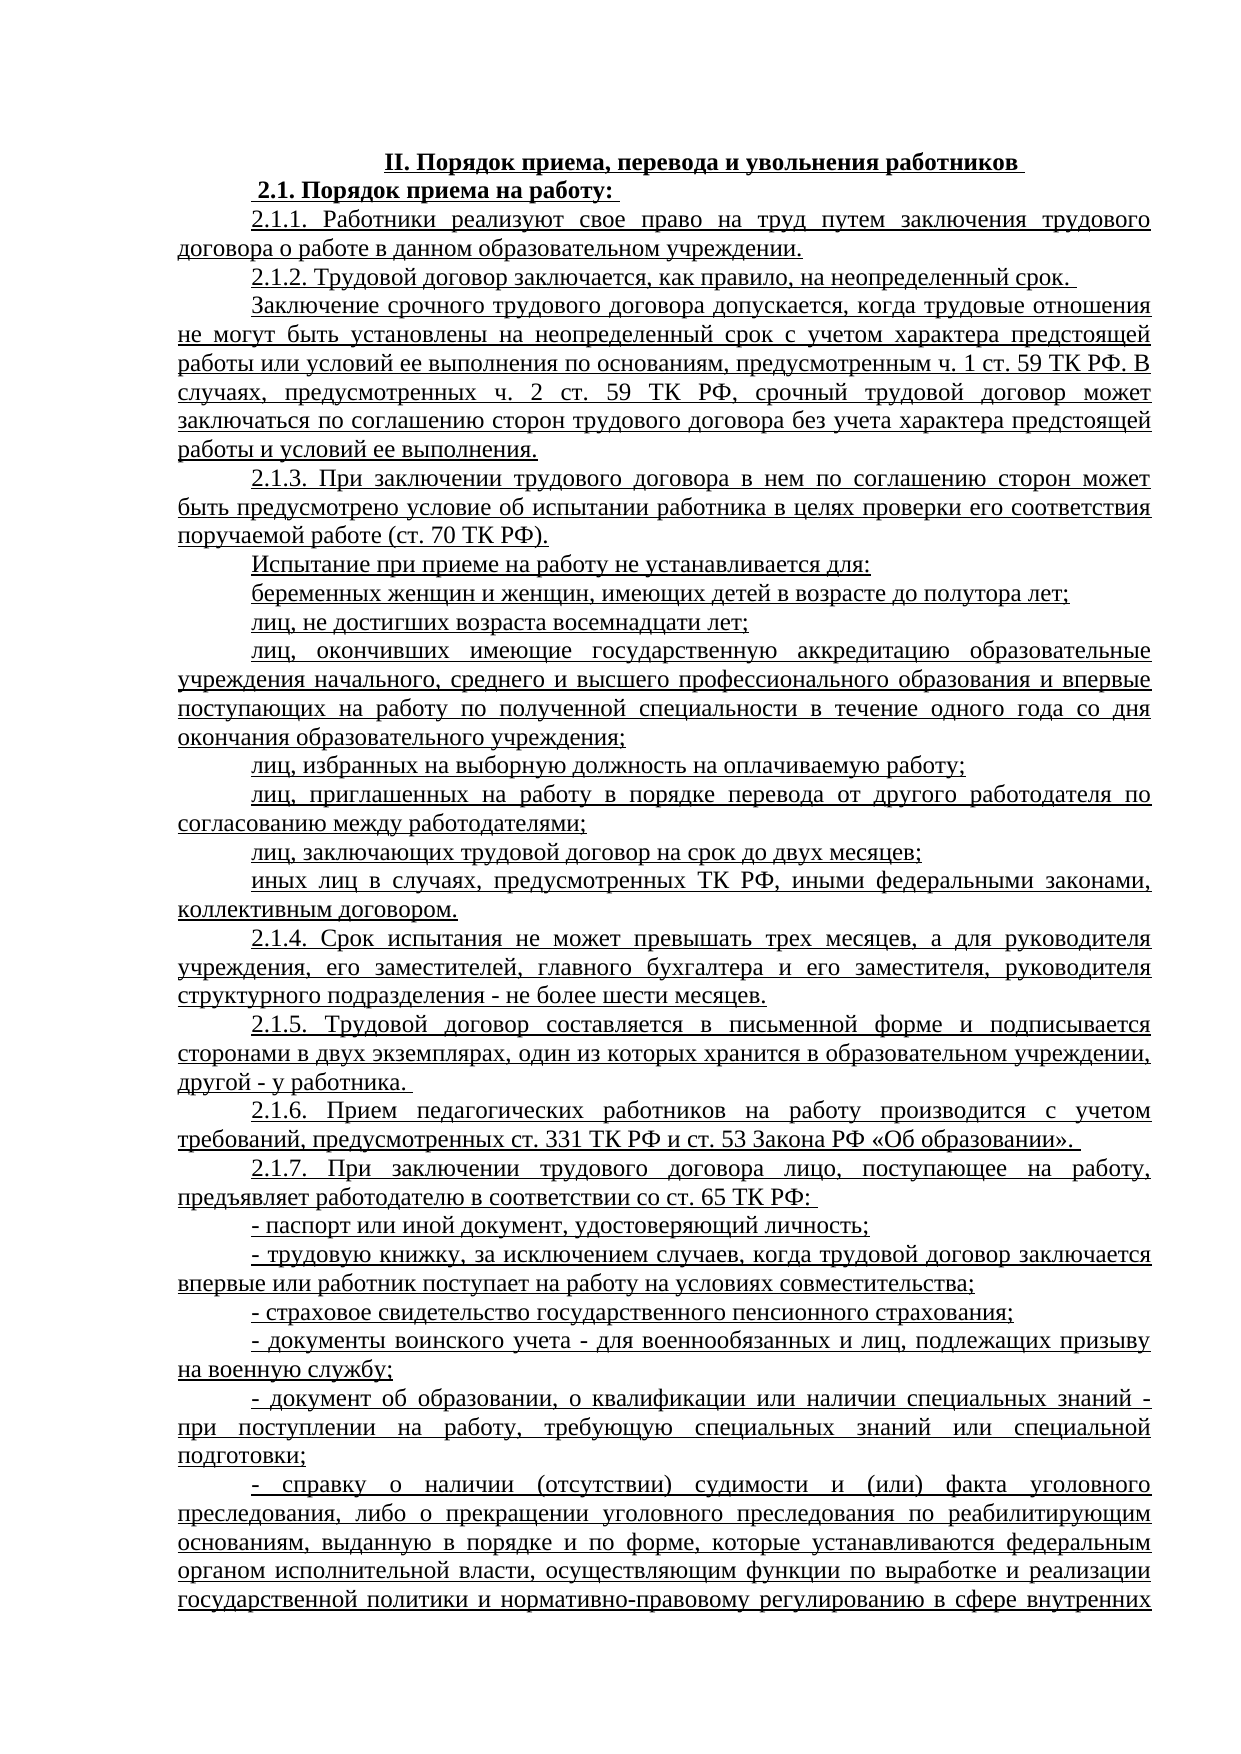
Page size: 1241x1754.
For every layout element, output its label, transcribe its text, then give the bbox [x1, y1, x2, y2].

text лиц, окончивших имеющие государственную аккредитацию образовательные учреждения начального, среднего и высшего профессионального образования и впервые поступающих на работу по полученной специальности в течение одного года со дня окончания образовательного учреждения; [177, 691, 1152, 751]
text - документ об образовании, о квалификации или наличии специальных знаний - при поступлении на работу, требующую специальных знаний или специальной подготовки; [177, 1383, 1152, 1469]
text - паспорт или иной документ, удостоверяющий личность; [177, 1211, 1152, 1239]
text 2.1.2. Трудовой договор заключается, как правило, на неопределенный срок. [177, 262, 1152, 291]
text II. Порядок приема, перевода и увольнения работников [177, 147, 1152, 176]
text лиц, избранных на выборную должность на оплачиваемую работу; [177, 751, 1152, 779]
text Испытание при приеме на работу не устанавливается для: [177, 549, 1152, 578]
text лиц, приглашенных на работу в порядке перевода от другого работодателя по согласованию между работодателями; [177, 779, 1152, 837]
text 2.1.7. При заключении трудового договора лицо, поступающее на работу, предъявляет работодателю в соответствии со ст. 65 ТК РФ: [177, 1153, 1152, 1211]
text Заключение срочного трудового договора допускается, когда трудовые отношения не могут быть установлены на неопределенный срок с учетом характера предстоящей работы или условий ее выполнения по основаниям, предусмотренным ч. 1 ст. 59 ТК РФ. В случаях, предусмотренных ч. 2 ст. 59 ТК РФ, срочный трудовой договор может заключаться по соглашению сторон трудового договора без учета характера предстоящей работы и условий ее выполнения. [177, 403, 1152, 431]
text 2.1. Порядок приема на работу: [177, 176, 1152, 204]
text - трудовую книжку, за исключением случаев, когда трудовой договор заключается впервые или работник поступает на работу на условиях совместительства; [177, 1239, 1152, 1297]
text беременных женщин и женщин, имеющих детей в возрасте до полутора лет; [177, 578, 1152, 607]
text Заключение срочного трудового договора допускается, когда трудовые отношения не могут быть установлены на неопределенный срок с учетом характера предстоящей работы или условий ее выполнения по основаниям, предусмотренным ч. 1 ст. 59 ТК РФ. В случаях, предусмотренных ч. 2 ст. 59 ТК РФ, срочный трудовой договор может заключаться по соглашению сторон трудового договора без учета характера предстоящей работы и условий ее выполнения. [177, 291, 1152, 402]
text 2.1.3. При заключении трудового договора в нем по соглашению сторон может быть предусмотрено условие об испытании работника в целях проверки его соответствия поручаемой работе (ст. 70 ТК РФ). [177, 518, 1152, 549]
text 2.1.4. Срок испытания не может превышать трех месяцев, а для руководителя учреждения, его заместителей, главного бухгалтера и его заместителя, руководителя структурного подразделения - не более шести месяцев. [177, 923, 1152, 977]
text 2.1.6. Прием педагогических работников на работу производится с учетом требований, предусмотренных ст. 331 ТК РФ и ст. 53 Закона РФ «Об образовании». [177, 1096, 1152, 1153]
text лиц, окончивших имеющие государственную аккредитацию образовательные учреждения начального, среднего и высшего профессионального образования и впервые поступающих на работу по полученной специальности в течение одного года со дня окончания образовательного учреждения; [177, 636, 1152, 689]
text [177, 1553, 1152, 1609]
text иных лиц в случаях, предусмотренных ТК РФ, иными федеральными законами, коллективным договором. [177, 866, 1152, 923]
text лиц, заключающих трудовой договор на срок до двух месяцев; [177, 837, 1152, 866]
text 2.1.5. Трудовой договор составляется в письменной форме и подписывается сторонами в двух экземплярах, один из которых хранится в образовательном учреждении, другой - у работника. [177, 1009, 1152, 1096]
text 2.1.1. Работники реализуют свое право на труд путем заключения трудового договора о работе в данном образовательном учреждении. [177, 204, 1152, 262]
text 2.1.4. Срок испытания не может превышать трех месяцев, а для руководителя учреждения, его заместителей, главного бухгалтера и его заместителя, руководителя структурного подразделения - не более шести месяцев. [177, 978, 1152, 1009]
text 2.1.3. При заключении трудового договора в нем по соглашению сторон может быть предусмотрено условие об испытании работника в целях проверки его соответствия поручаемой работе (ст. 70 ТК РФ). [177, 463, 1152, 517]
text лиц, не достигших возраста восемнадцати лет; [177, 607, 1152, 636]
text - страховое свидетельство государственного пенсионного страхования; [177, 1297, 1152, 1326]
text - документы воинского учета - для военнообязанных и лиц, подлежащих призыву на военную службу; [177, 1326, 1152, 1383]
text Заключение срочного трудового договора допускается, когда трудовые отношения не могут быть установлены на неопределенный срок с учетом характера предстоящей работы или условий ее выполнения по основаниям, предусмотренным ч. 1 ст. 59 ТК РФ. В случаях, предусмотренных ч. 2 ст. 59 ТК РФ, срочный трудовой договор может заключаться по соглашению сторон трудового договора без учета характера предстоящей работы и условий ее выполнения. [177, 432, 1152, 463]
